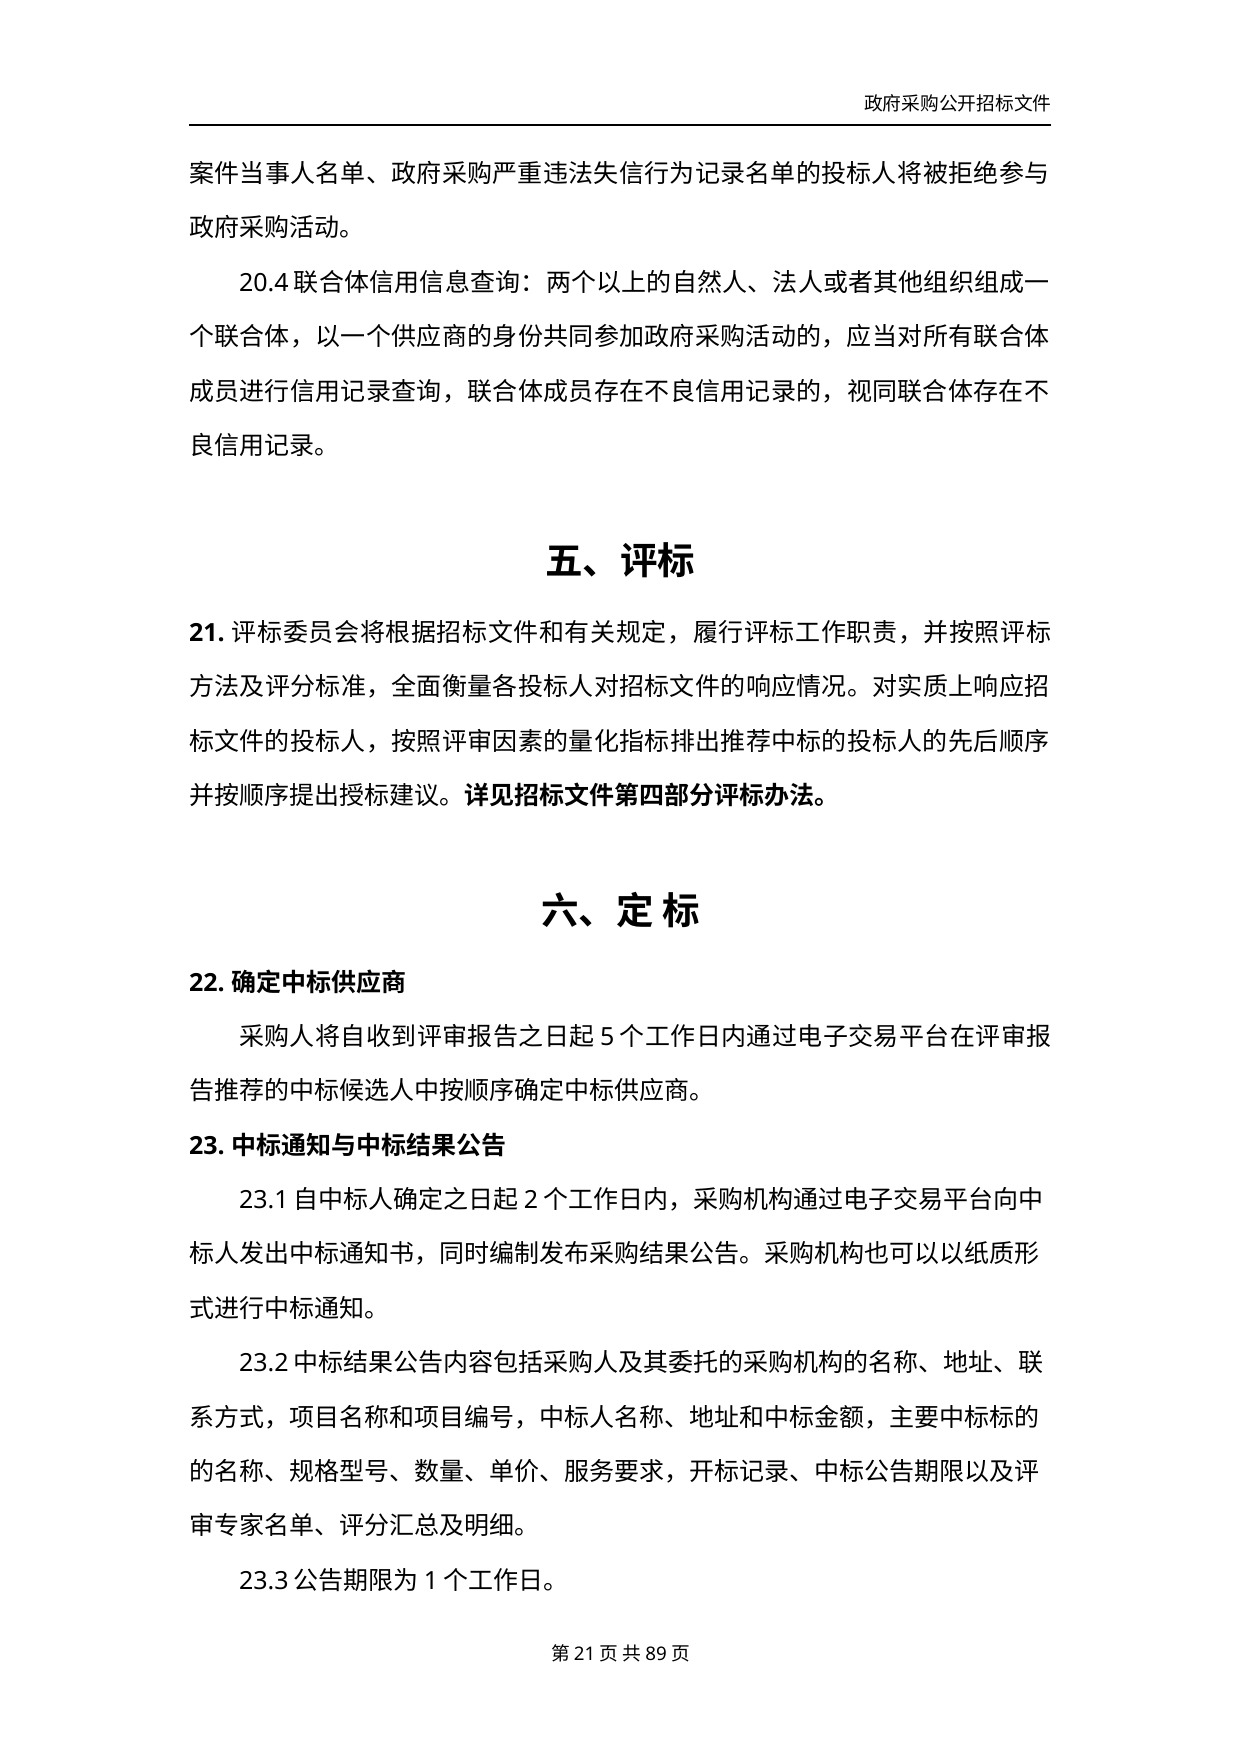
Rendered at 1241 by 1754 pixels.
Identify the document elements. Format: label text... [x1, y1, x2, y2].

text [189, 153, 1051, 244]
text 六、定 标 [189, 881, 1051, 935]
text 22. 确定中标供应商 [189, 962, 1051, 998]
text 采购人将自收到评审报告之日起5个工作日内通过电子交易平台在评审报告推荐的中标候选人中按顺序确定中标供应商。 [189, 1016, 1051, 1107]
text 23.1自中标人确定之日起2个工作日内，采购机构通过电子交易平台向中标人发出中标通知书，同时编制发布采购结果公告。采购机构也可以以纸质形式进行中标通知。 [189, 1179, 1051, 1324]
text 21. 评标委员会将根据招标文件和有关规定，履行评标工作职责，并按照评标方法及评分标准，全面衡量各投标人对招标文件的响应情况。对实质上响应招标文件的投标人，按照评审因素的量化指标排出推荐中标的投标人的先后顺序，并按顺序提出授标建议。详见招标文件第四部分评标办法。 [189, 612, 1051, 812]
text 23.3公告期限为1个工作日。 [189, 1560, 1051, 1596]
text 23. 中标通知与中标结果公告 [189, 1125, 1051, 1161]
text 五、评标 [189, 531, 1051, 585]
text 23.2中标结果公告内容包括采购人及其委托的采购机构的名称、地址、联系方式，项目名称和项目编号，中标人名称、地址和中标金额，主要中标标的的名称、规格型号、数量、单价、服务要求，开标记录、中标公告期限以及评审专家名单、评分汇总及明细。 [189, 1343, 1051, 1542]
text 20.4联合体信用信息查询：两个以上的自然人、法人或者其他组织组成一个联合体，以一个供应商的身份共同参加政府采购活动的，应当对所有联合体成员进行信用记录查询，联合体成员存在不良信用记录的，视同联合体存在不良信用记录。 [189, 262, 1051, 462]
